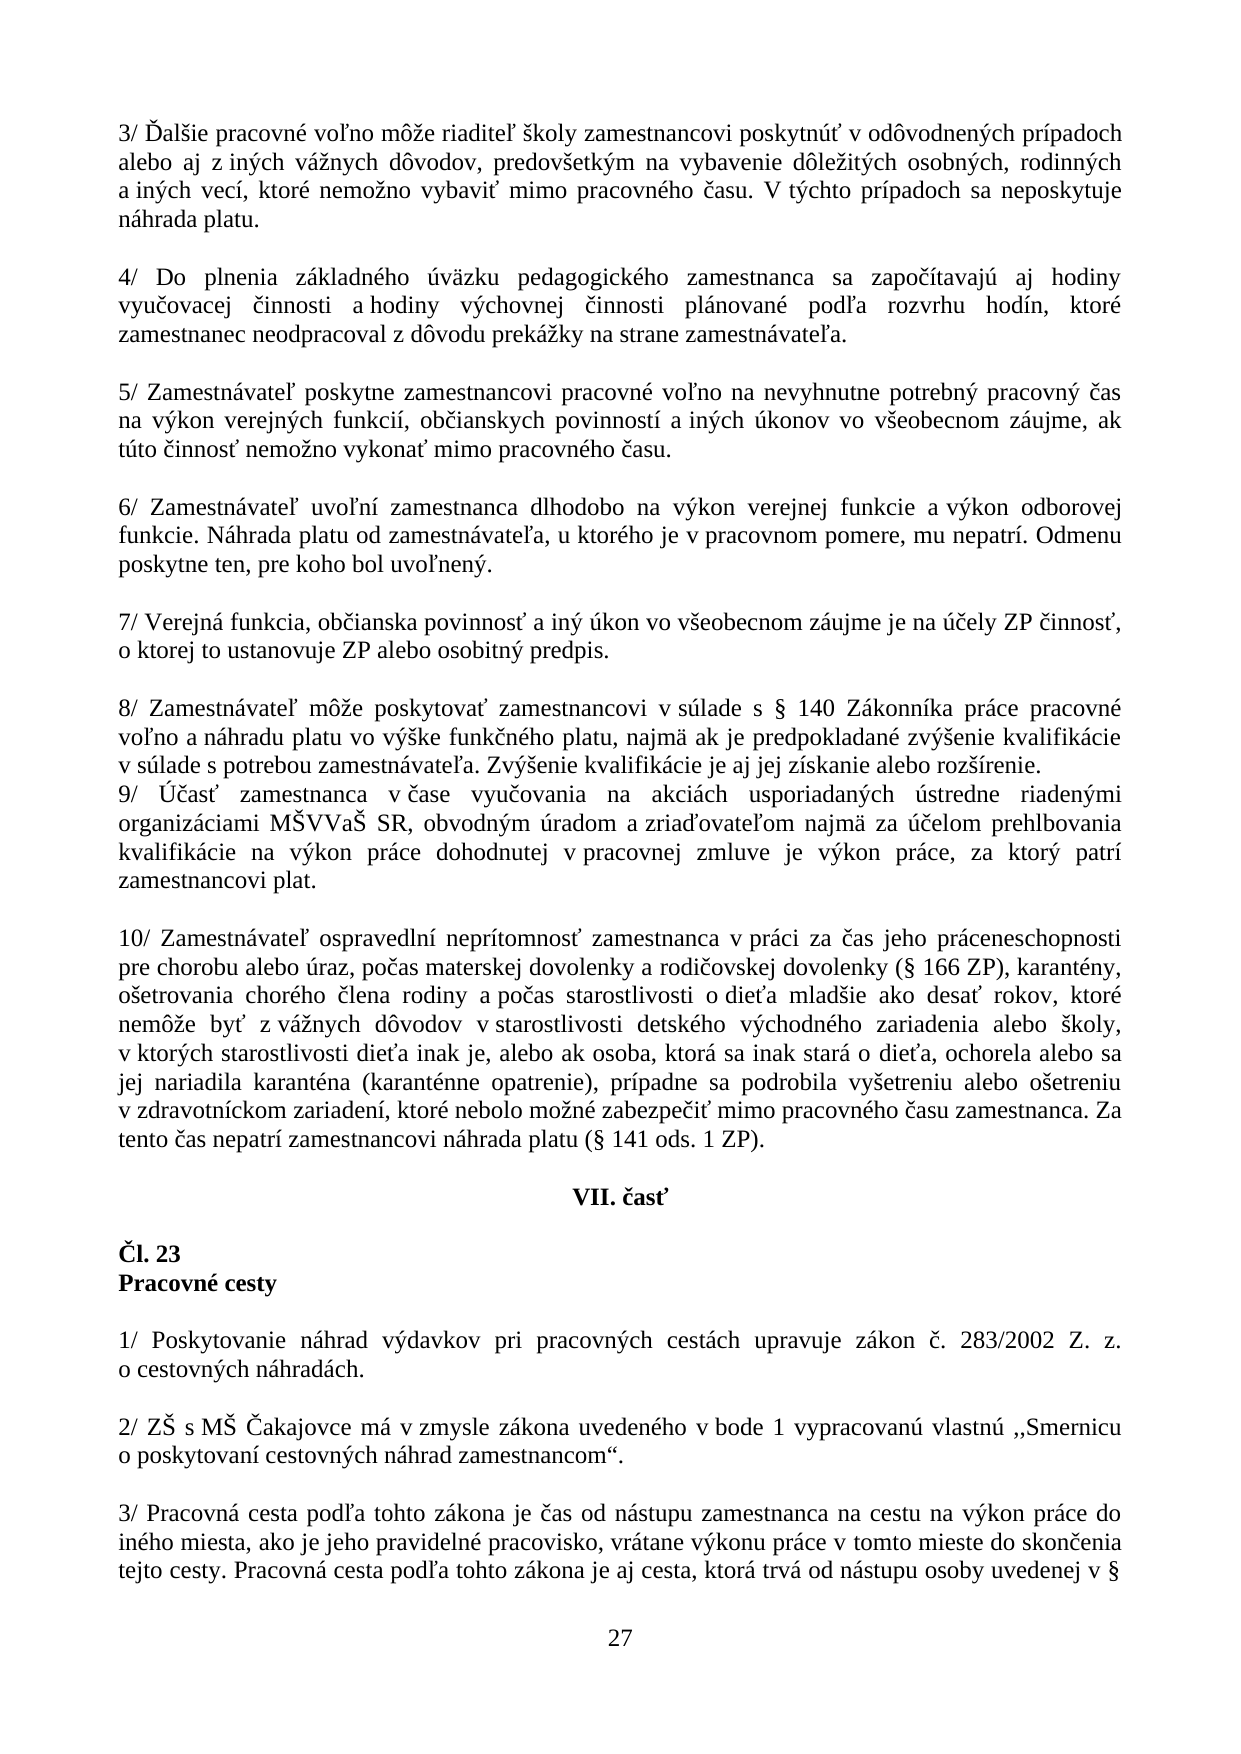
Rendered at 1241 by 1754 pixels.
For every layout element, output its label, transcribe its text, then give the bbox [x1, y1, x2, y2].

text 9/ Účasť zamestnanca v čase vyučovania na akciách usporiadaných ústredne riadenými organizáciami MŠVVaŠ SR, obvodným úradom a zriaďovateľom najmä za účelom prehlbovania kvalifikácie na výkon práce dohodnutej v pracovnej zmluve je výkon práce, za ktorý patrí zamestnancovi plat. [118, 779, 1122, 894]
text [118, 1498, 1122, 1584]
text Čl. 23 [118, 1239, 1122, 1268]
text Pracovné cesty [118, 1268, 1122, 1297]
text 6/ Zamestnávateľ uvoľní zamestnanca dlhodobo na výkon verejnej funkcie a výkon odborovej funkcie. Náhrada platu od zamestnávateľa, u ktorého je v pracovnom pomere, mu nepatrí. Odmenu poskytne ten, pre koho bol uvoľnený. [118, 492, 1122, 578]
text 5/ Zamestnávateľ poskytne zamestnancovi pracovné voľno na nevyhnutne potrebný pracovný čas na výkon verejných funkcií, občianskych povinností a iných úkonov vo všeobecnom záujme, ak túto činnosť nemožno vykonať mimo pracovného času. [118, 377, 1122, 463]
text VII. časť [118, 1182, 1122, 1211]
text 2/ ZŠ s MŠ Čakajovce má v zmysle zákona uvedeného v bode 1 vypracovanú vlastnú ,,Smernicu o poskytovaní cestovných náhrad zamestnancom“. [118, 1412, 1122, 1469]
text 3/ Ďalšie pracovné voľno môže riaditeľ školy zamestnancovi poskytnúť v odôvodnených prípadoch alebo aj z iných vážnych dôvodov, predovšetkým na vybavenie dôležitých osobných, rodinných a iných vecí, ktoré nemožno vybaviť mimo pracovného času. V týchto prípadoch sa neposkytuje náhrada platu. [118, 118, 1122, 233]
text 8/ Zamestnávateľ môže poskytovať zamestnancovi v súlade s § 140 Zákonníka práce pracovné voľno a náhradu platu vo výške funkčného platu, najmä ak je predpokladané zvýšenie kvalifikácie v súlade s potrebou zamestnávateľa. Zvýšenie kvalifikácie je aj jej získanie alebo rozšírenie. [118, 693, 1122, 779]
text 4/ Do plnenia základného úväzku pedagogického zamestnanca sa započítavajú aj hodiny vyučovacej činnosti a hodiny výchovnej činnosti plánované podľa rozvrhu hodín, ktoré zamestnanec neodpracoval z dôvodu prekážky na strane zamestnávateľa. [118, 262, 1122, 348]
text 10/ Zamestnávateľ ospravedlní neprítomnosť zamestnanca v práci za čas jeho práceneschopnosti pre chorobu alebo úraz, počas materskej dovolenky a rodičovskej dovolenky (§ 166 ZP), karantény, ošetrovania chorého člena rodiny a počas starostlivosti o dieťa mladšie ako desať rokov, ktoré nemôže byť z vážnych dôvodov v starostlivosti detského východného zariadenia alebo školy, v ktorých starostlivosti dieťa inak je, alebo ak osoba, ktorá sa inak stará o dieťa, ochorela alebo sa jej nariadila karanténa (karanténne opatrenie), prípadne sa podrobila vyšetreniu alebo ošetreniu v zdravotníckom zariadení, ktoré nebolo možné zabezpečiť mimo pracovného času zamestnanca. Za tento čas nepatrí zamestnancovi náhrada platu (§ 141 ods. 1 ZP). [118, 923, 1122, 1153]
text 7/ Verejná funkcia, občianska povinnosť a iný úkon vo všeobecnom záujme je na účely ZP činnosť, o ktorej to ustanovuje ZP alebo osobitný predpis. [118, 607, 1122, 664]
text 1/ Poskytovanie náhrad výdavkov pri pracovných cestách upravuje zákon č. 283/2002 Z. z. o cestovných náhradách. [118, 1326, 1122, 1383]
